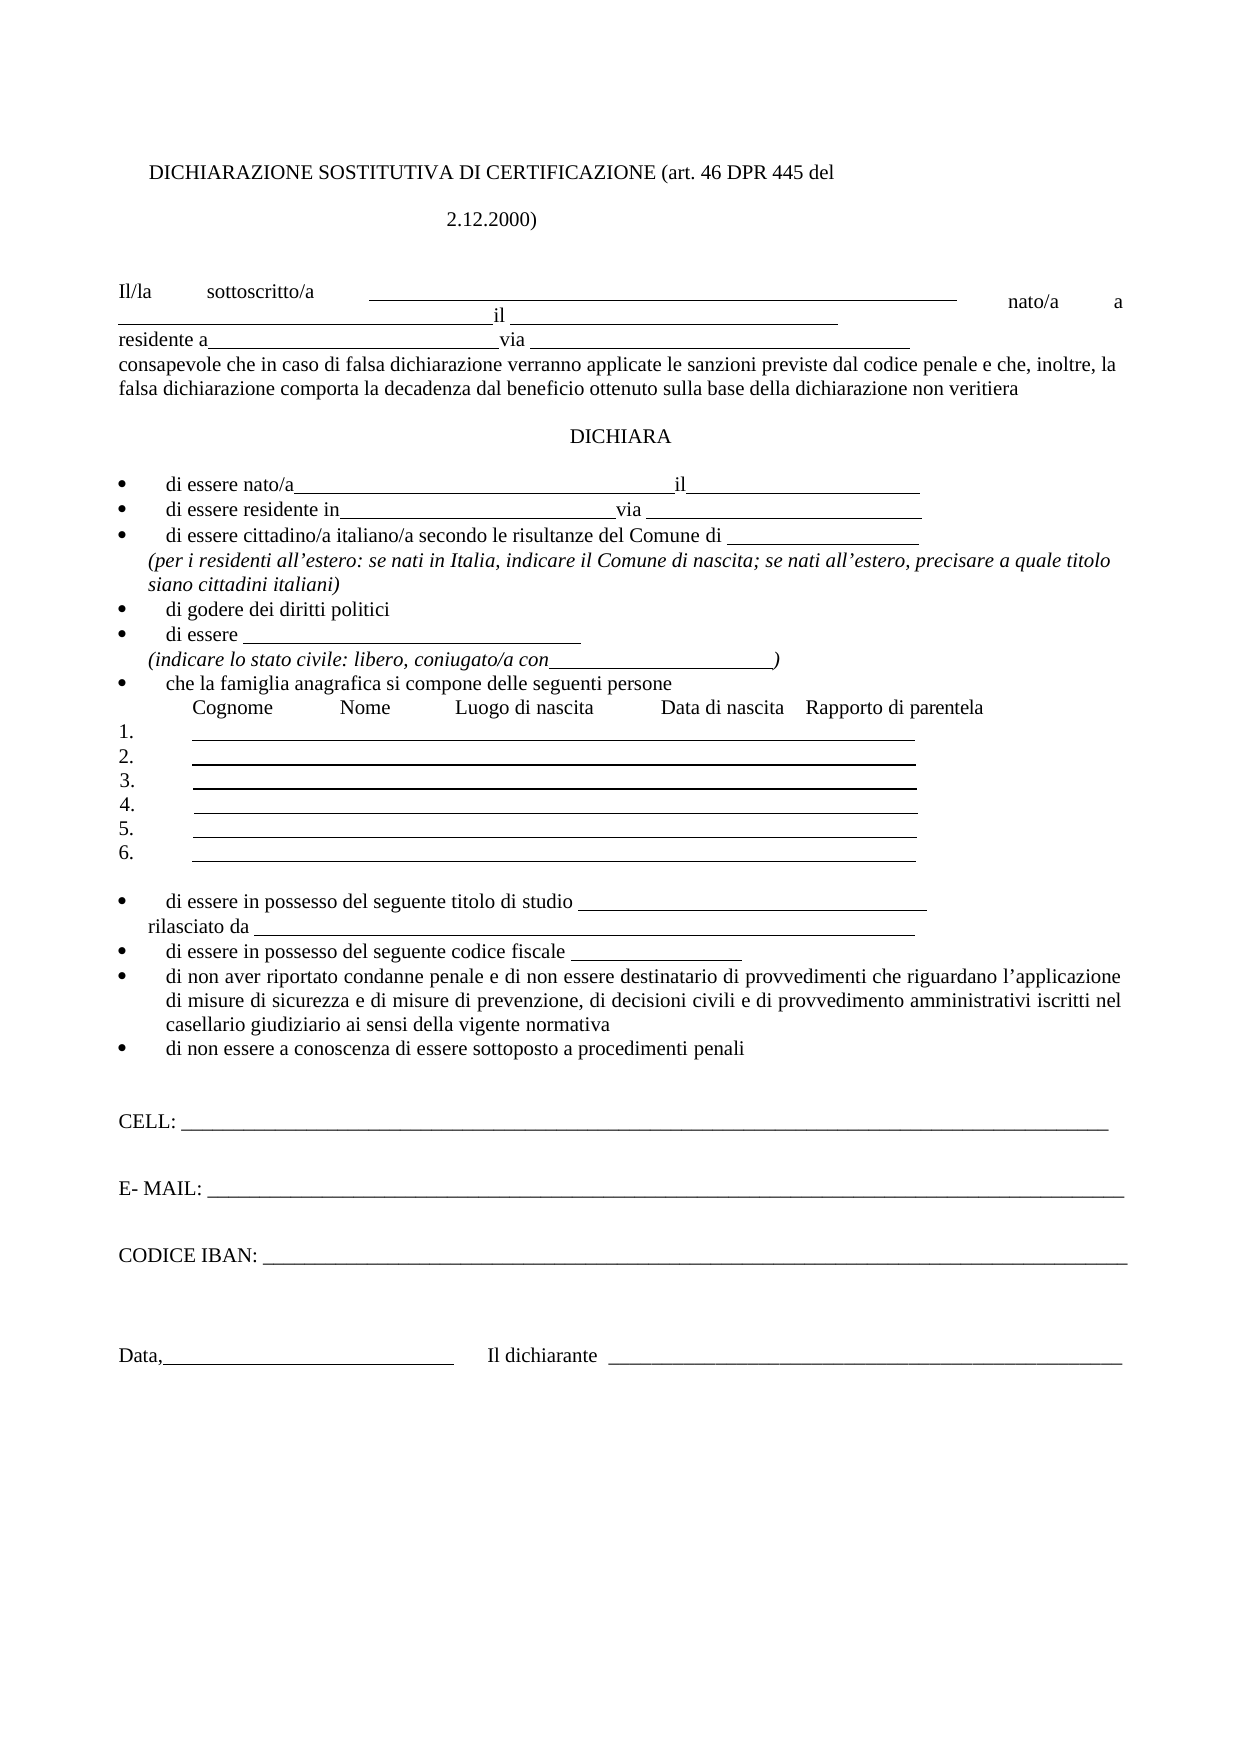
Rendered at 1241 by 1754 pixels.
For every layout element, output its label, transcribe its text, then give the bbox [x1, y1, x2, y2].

text 6. [118, 840, 1134, 864]
text CELL: _________________________________________________________________________________________ [118, 1109, 1134, 1133]
list di godere dei diritti politici [118, 596, 1134, 621]
list di non aver riportato condanne penale e di non essere destinatario di provvedimenti che riguardano l’applicazione di misure di sicurezza e di misure di prevenzione, di decisioni civili e di provvedimento amministrativi iscritti nel casellario giudiziario ai sensi della vigente normativa [118, 964, 1123, 1036]
text 4. [119, 792, 1134, 816]
text nato/a a [1008, 288, 1134, 313]
list di non essere a conoscenza di essere sottoposto a procedimenti penali [118, 1036, 1134, 1060]
text Cognome Nome Luogo di nascita Data di nascita Rapporto di parentela 1. [118, 695, 986, 743]
text Data, Il dichiarante ________________________________________________ [118, 1343, 1134, 1367]
text consapevole che in caso di falsa dichiarazione verranno applicate le sanzioni previste dal codice penale e che, inoltre, la falsa dichiarazione comporta la decadenza dal beneficio ottenuto sulla base della dichiarazione non veritiera [118, 352, 1123, 400]
text 3. [119, 768, 1134, 792]
list che la famiglia anagrafica si compone delle seguenti persone [118, 671, 1134, 695]
list di essere in possesso del seguente titolo di studio [118, 888, 1134, 914]
text il [118, 303, 962, 327]
list di essere nato/a il [118, 472, 1134, 496]
text DICHIARAZIONE SOSTITUTIVA DI CERTIFICAZIONE (art. 46 DPR 445 del 2.12.2000) [106, 160, 877, 231]
text CODICE IBAN: ___________________________________________________________________________________ [118, 1243, 1134, 1267]
text residente a via [118, 327, 962, 351]
list di essere [118, 621, 1134, 647]
text DICHIARA [539, 424, 702, 448]
text (per i residenti all’estero: se nati in Italia, indicare il Comune di nascita; se nati all’estero, precisare a quale titolo siano cittadini italiani) [148, 548, 1123, 596]
text rilasciato da [148, 914, 1134, 938]
list di essere in possesso del seguente codice fiscale [118, 938, 1134, 964]
list di essere cittadino/a italiano/a secondo le risultanze del Comune di [118, 522, 1134, 547]
text 5. [118, 816, 1134, 840]
text 2. [118, 743, 1134, 768]
text E- MAIL: ________________________________________________________________________________________ [118, 1176, 1134, 1200]
text (indicare lo stato civile: libero, coniugato/a con ) [148, 647, 1134, 671]
text Il/la sottoscritto/a [118, 279, 962, 303]
list di essere residente in via [118, 496, 1134, 522]
